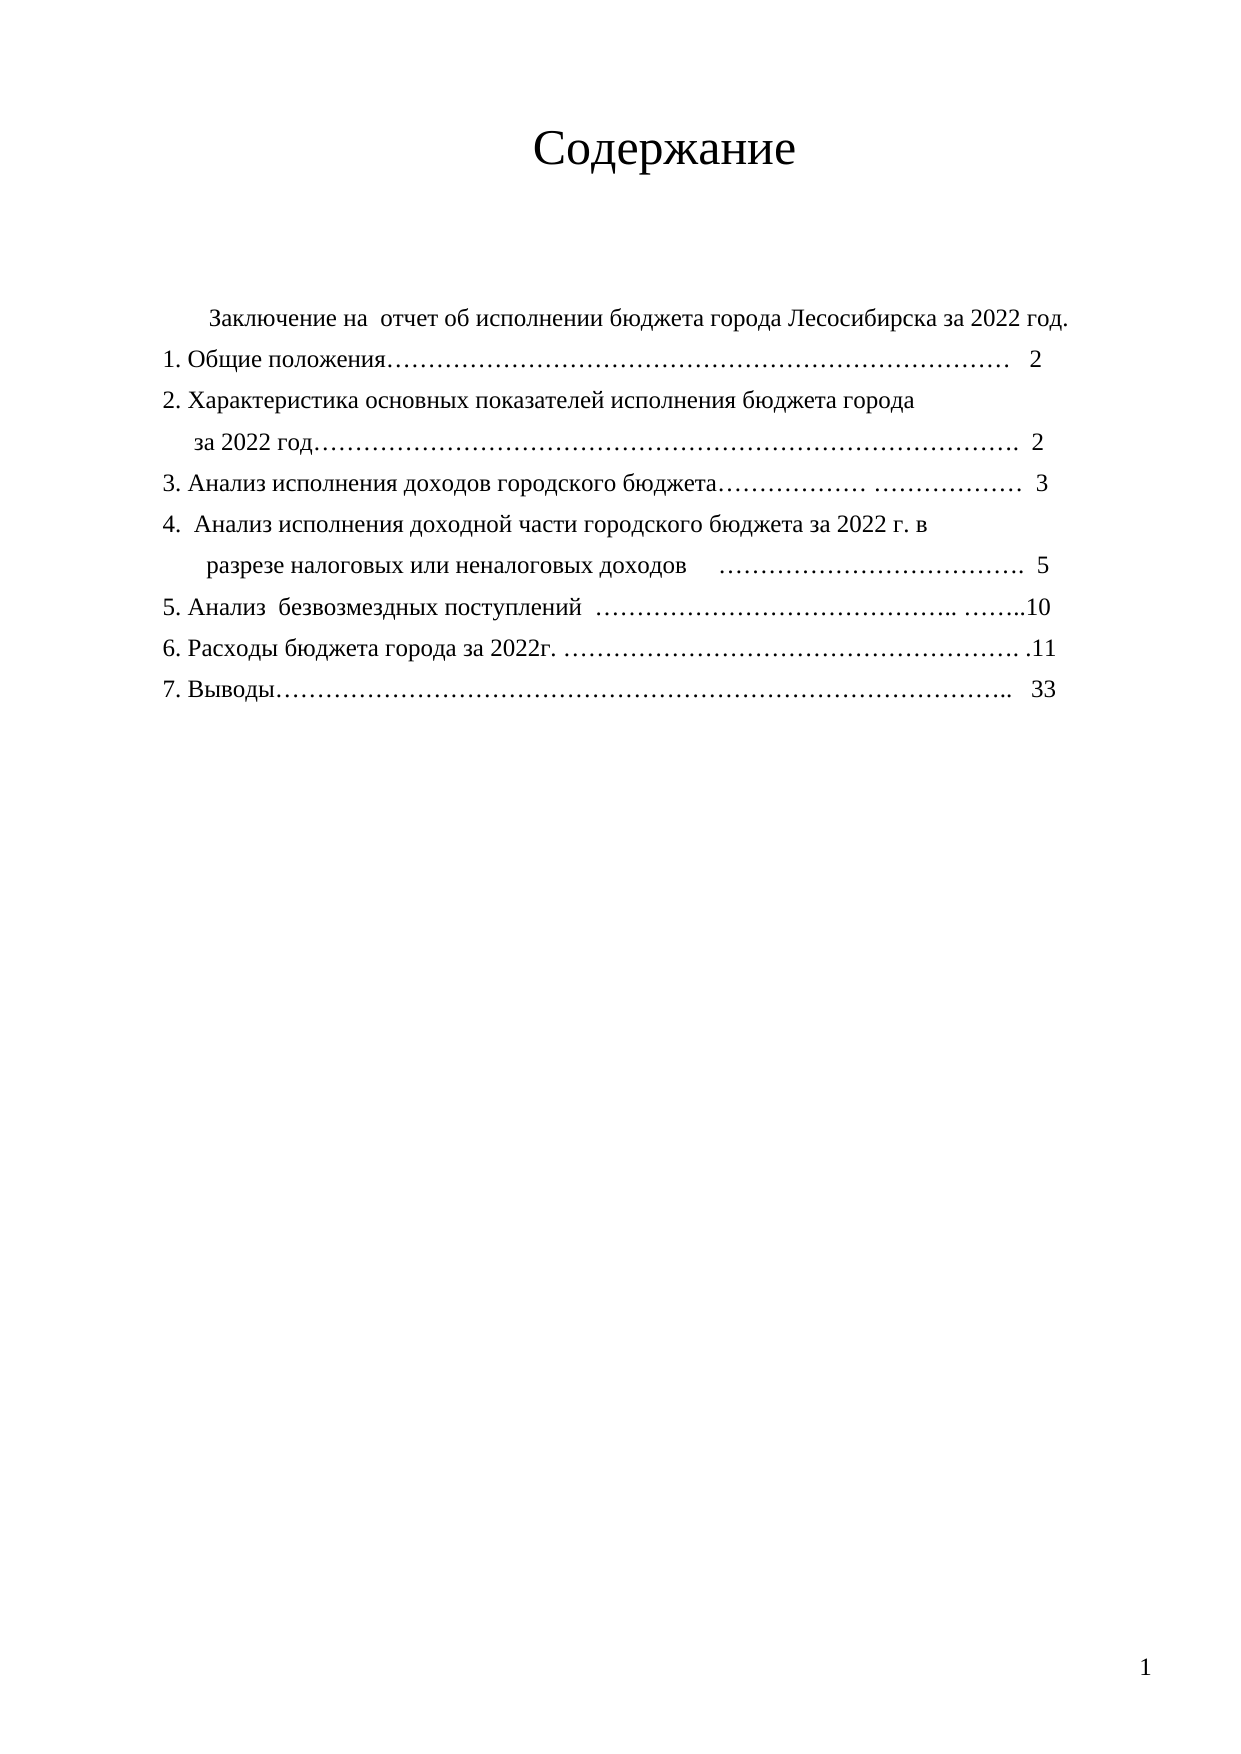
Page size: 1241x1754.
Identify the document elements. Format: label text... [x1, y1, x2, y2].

text 4. Анализ исполнения доходной части городского бюджета за 2022 г. в [162, 509, 1152, 538]
text 7. Выводы…………………………………………………………………………….. 33 [162, 674, 1152, 703]
text 3. Анализ исполнения доходов городского бюджета……………… ……………… 3 [162, 468, 1152, 497]
text 2. Характеристика основных показателей исполнения бюджета города [162, 386, 1152, 414]
text за 2022 год…………………………………………………………………………. 2 [162, 427, 1152, 456]
text Содержание [177, 118, 1152, 176]
text 5. Анализ безвозмездных поступлений …………………………………….. ……..10 [162, 592, 1152, 621]
text разрезе налоговых или неналоговых доходов ………………………………. 5 [162, 551, 1152, 579]
text Заключение на отчет об исполнении бюджета города Лесосибирска за 2022 год. [177, 303, 1152, 332]
text 1. Общие положения………………………………………………………………… 2 [162, 344, 1152, 373]
text 6. Расходы бюджета города за 2022г. ………………………………………………. .11 [162, 633, 1152, 662]
